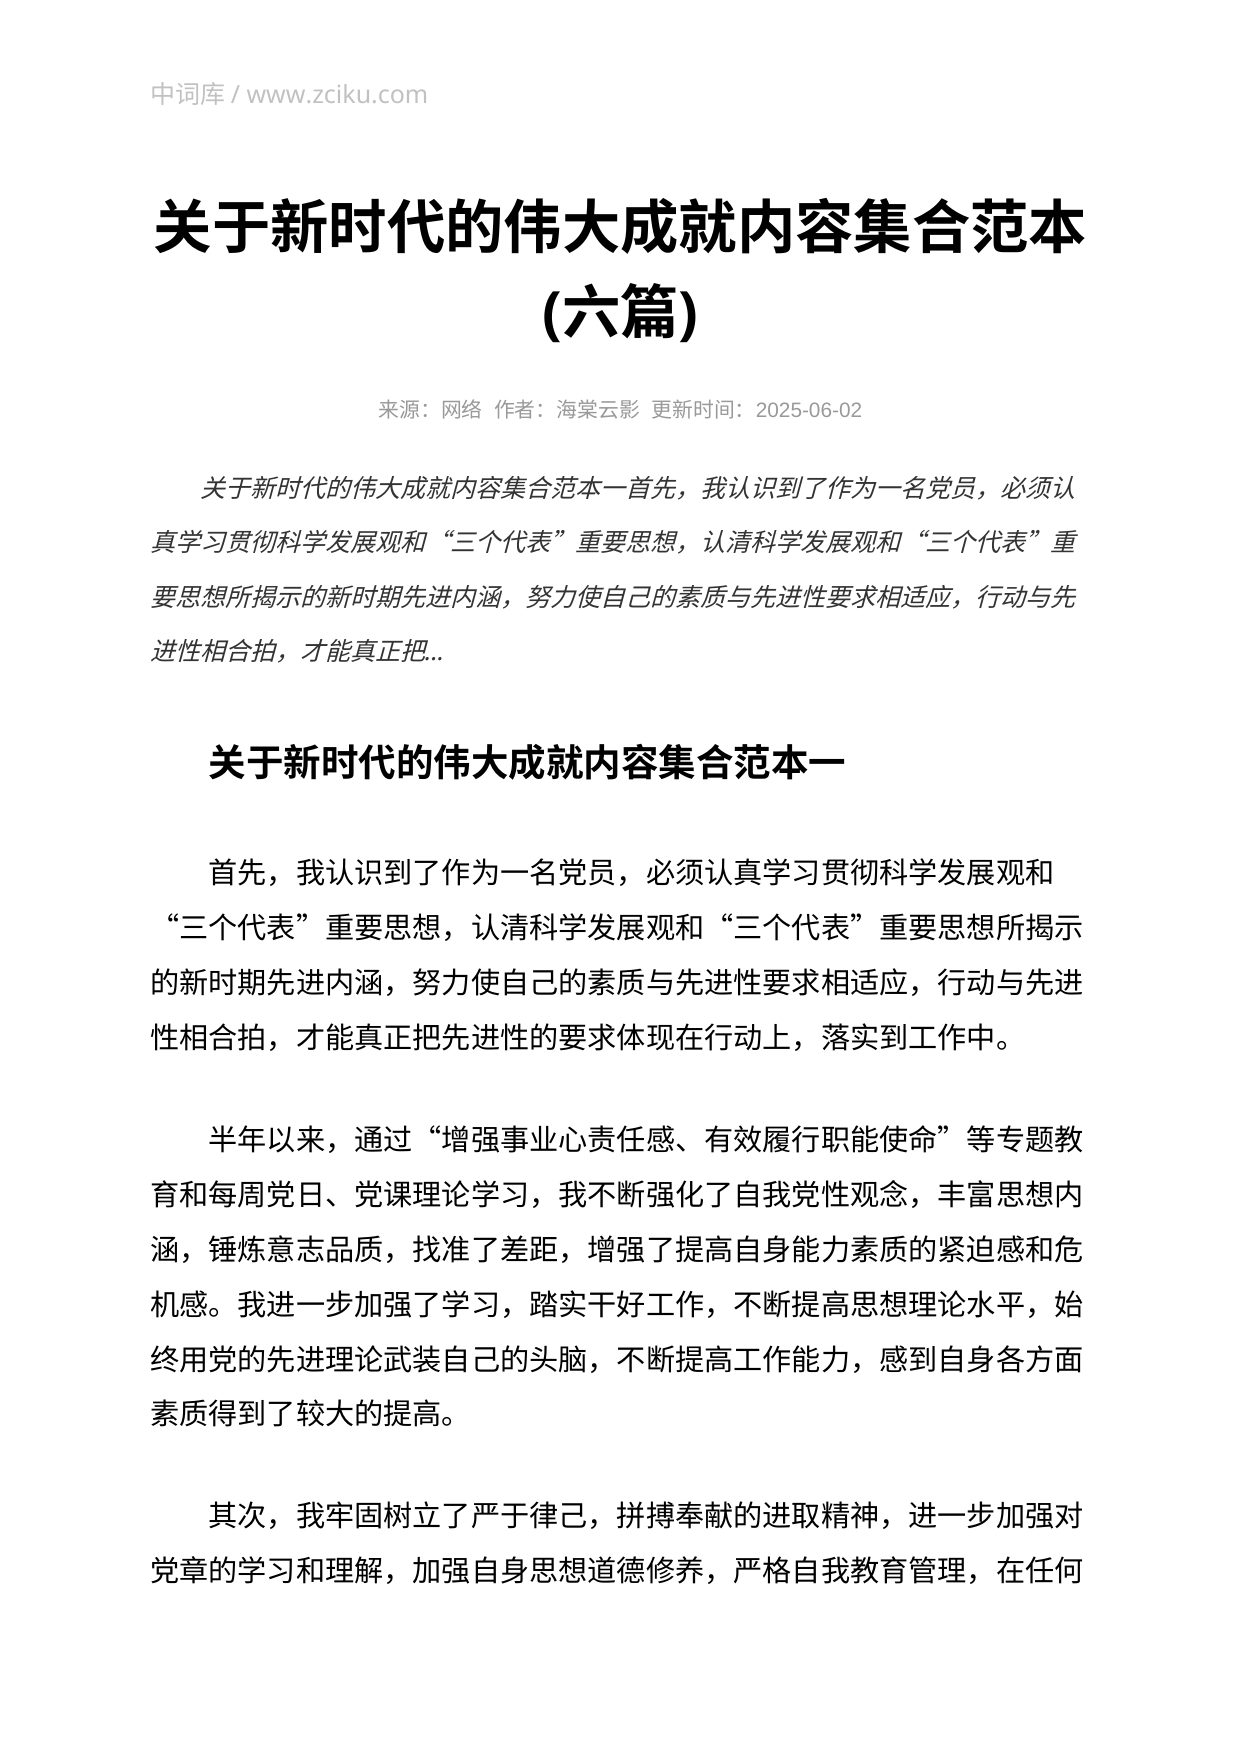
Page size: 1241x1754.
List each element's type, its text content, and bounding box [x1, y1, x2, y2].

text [150, 1493, 1090, 1590]
text 关于新时代的伟大成就内容集合范本一首先，我认识到了作为一名党员，必须认真学习贯彻科学发展观和“三个代表”重要思想，认清科学发展观和“三个代表”重要思想所揭示的新时期先进内涵，努力使自己的素质与先进性要求相适应，行动与先进性相合拍，才能真正把... [150, 468, 1090, 668]
subtitle 关于新时代的伟大成就内容集合范本(六篇) [150, 181, 1090, 351]
text 首先，我认识到了作为一名党员，必须认真学习贯彻科学发展观和“三个代表”重要思想，认清科学发展观和“三个代表”重要思想所揭示的新时期先进内涵，努力使自己的素质与先进性要求相适应，行动与先进性相合拍，才能真正把先进性的要求体现在行动上，落实到工作中。 [150, 850, 1090, 1057]
text 半年以来，通过“增强事业心责任感、有效履行职能使命”等专题教育和每周党日、党课理论学习，我不断强化了自我党性观念，丰富思想内涵，锤炼意志品质，找准了差距，增强了提高自身能力素质的紧迫感和危机感。我进一步加强了学习，踏实干好工作，不断提高思想理论水平，始终用党的先进理论武装自己的头脑，不断提高工作能力，感到自身各方面素质得到了较大的提高。 [150, 1116, 1090, 1433]
text 关于新时代的伟大成就内容集合范本一 [150, 733, 1090, 787]
text 来源：网络 作者：海棠云影 更新时间：2025-06-02 [150, 397, 1090, 421]
